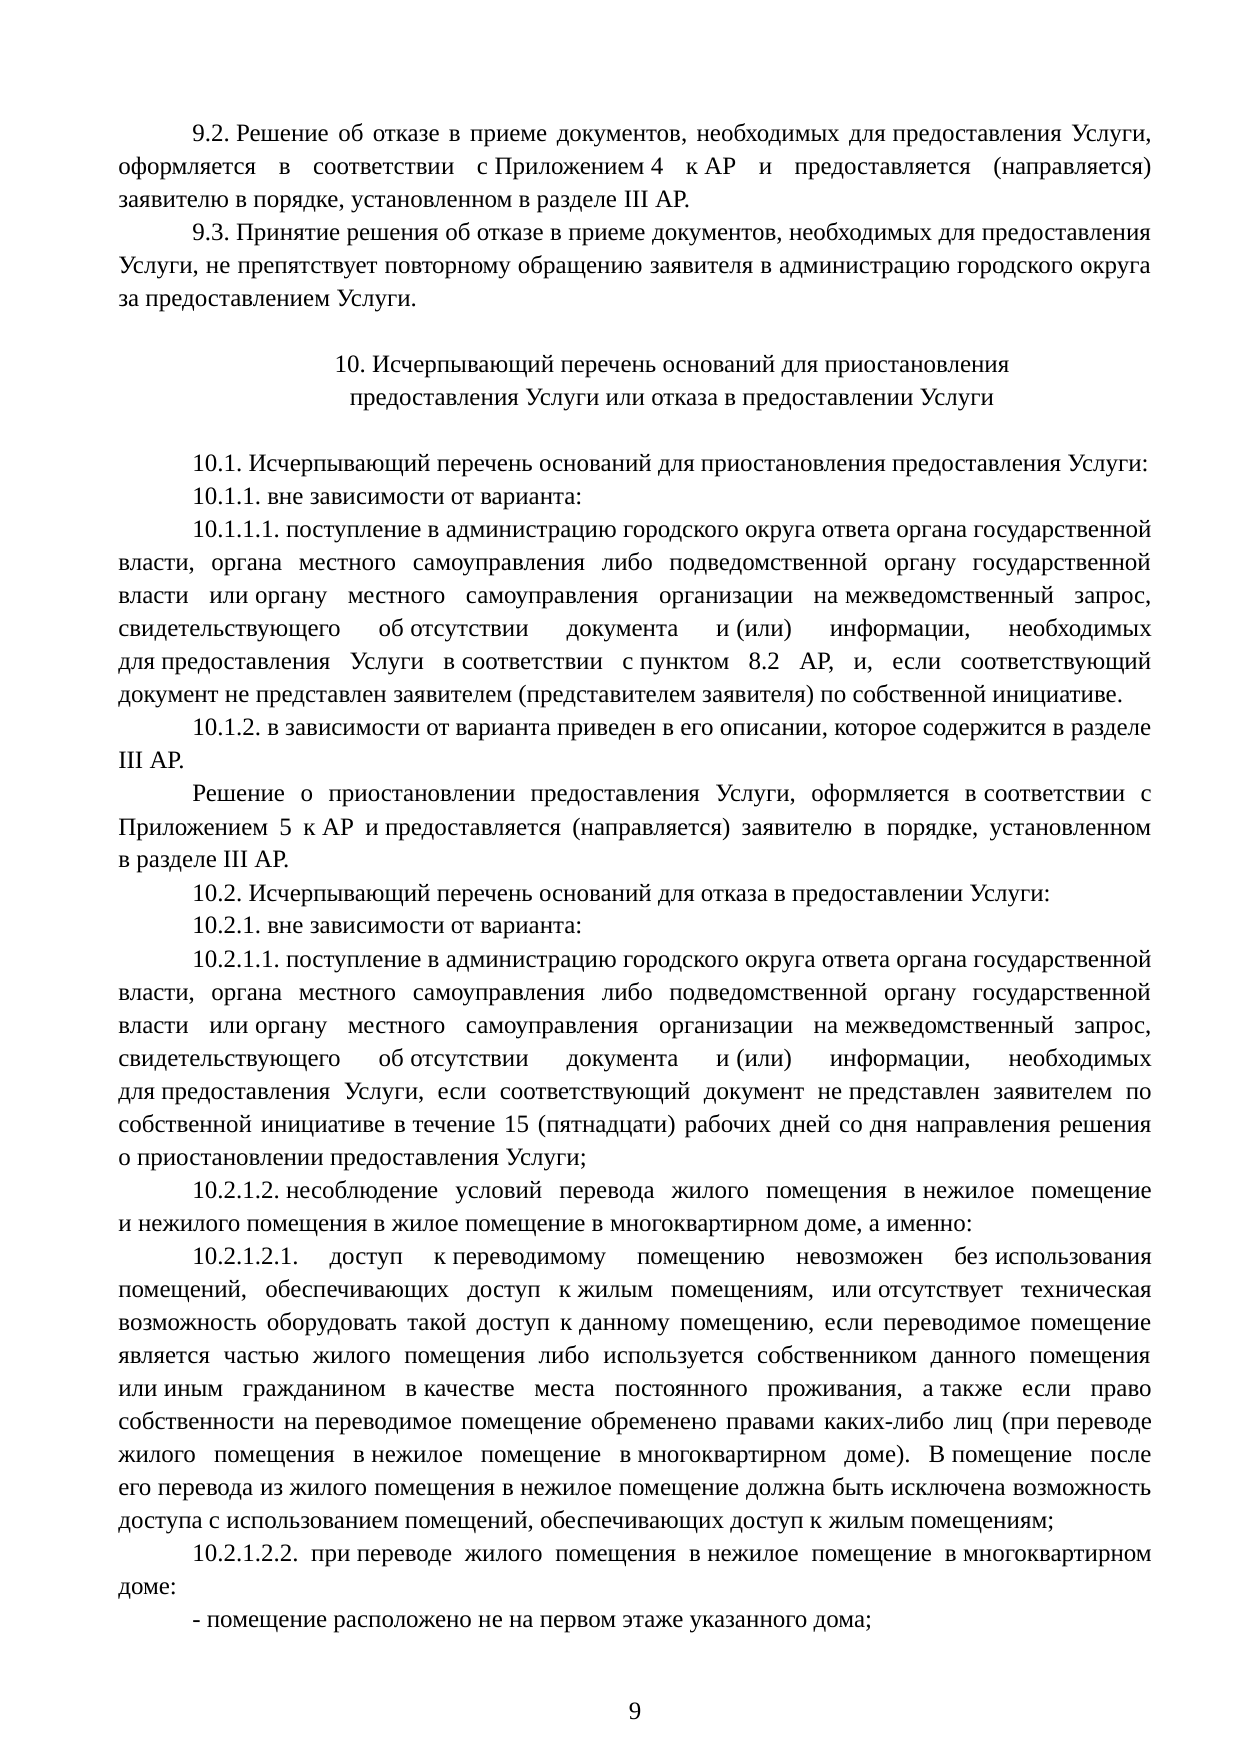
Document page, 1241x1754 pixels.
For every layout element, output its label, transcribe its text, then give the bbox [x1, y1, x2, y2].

text 10.2.1.2.1. доступ к переводимому помещению невозможен без использования помещений, обеспечивающих доступ к жилым помещениям, или отсутствует техническая возможность оборудовать такой доступ к данному помещению, если переводимое помещение является частью жилого помещения либо используется собственником данного помещения или иным гражданином в качестве места постоянного проживания, а также если право собственности на переводимое помещение обременено правами каких-либо лиц (при переводе жилого помещения в нежилое помещение в многоквартирном доме). В помещение после его перевода из жилого помещения в нежилое помещение должна быть исключена возможность доступа с использованием помещений, обеспечивающих доступ к жилым помещениям; [118, 1241, 1152, 1534]
subtitle 10. Исчерпывающий перечень оснований для приостановления [118, 349, 1152, 378]
subtitle предоставления Услуги или отказа в предоставлении Услуги [118, 382, 1152, 411]
text 9.3. Принятие решения об отказе в приеме документов, необходимых для предоставления Услуги, не препятствует повторному обращению заявителя в администрацию городского округа за предоставлением Услуги. [118, 217, 1152, 312]
text 10.2.1.2.2. при переводе жилого помещения в нежилое помещение в многоквартирном доме: [118, 1538, 1152, 1600]
text 10.1.2. в зависимости от варианта приведен в его описании, которое содержится в разделе III АР. [118, 712, 1152, 774]
text 10.2.1.2. несоблюдение условий перевода жилого помещения в нежилое помещение и нежилого помещения в жилое помещение в многоквартирном доме, а именно: [118, 1175, 1152, 1237]
text 10.2.1. вне зависимости от варианта: [118, 911, 1152, 939]
text - помещение расположено не на первом этаже указанного дома; [118, 1604, 1152, 1633]
text 10.2.1.1. поступление в администрацию городского округа ответа органа государственной власти, органа местного самоуправления либо подведомственной органу государственной власти или органу местного самоуправления организации на межведомственный запрос, свидетельствующего об отсутствии документа и (или) информации, необходимых для предоставления Услуги, если соответствующий документ не представлен заявителем по собственной инициативе в течение 15 (пятнадцати) рабочих дней со дня направления решения о приостановлении предоставления Услуги; [118, 944, 1152, 1171]
text Решение о приостановлении предоставления Услуги, оформляется в соответствии с Приложением 5 к АР и предоставляется (направляется) заявителю в порядке, установленном в разделе III АР. [118, 778, 1152, 873]
text 10.1.1. вне зависимости от варианта: [118, 481, 1152, 510]
text 10.1.1.1. поступление в администрацию городского округа ответа органа государственной власти, органа местного самоуправления либо подведомственной органу государственной власти или органу местного самоуправления организации на межведомственный запрос, свидетельствующего об отсутствии документа и (или) информации, необходимых для предоставления Услуги в соответствии с пунктом 8.2 АР, и, если соответствующий документ не представлен заявителем (представителем заявителя) по собственной инициативе. [118, 514, 1152, 708]
text 10.1. Исчерпывающий перечень оснований для приостановления предоставления Услуги: [118, 448, 1152, 477]
text 10.2. Исчерпывающий перечень оснований для отказа в предоставлении Услуги: [118, 878, 1152, 906]
text 9.2. Решение об отказе в приеме документов, необходимых для предоставления Услуги, оформляется в соответствии с Приложением 4 к АР и предоставляется (направляется) заявителю в порядке, установленном в разделе III АР. [118, 118, 1152, 213]
